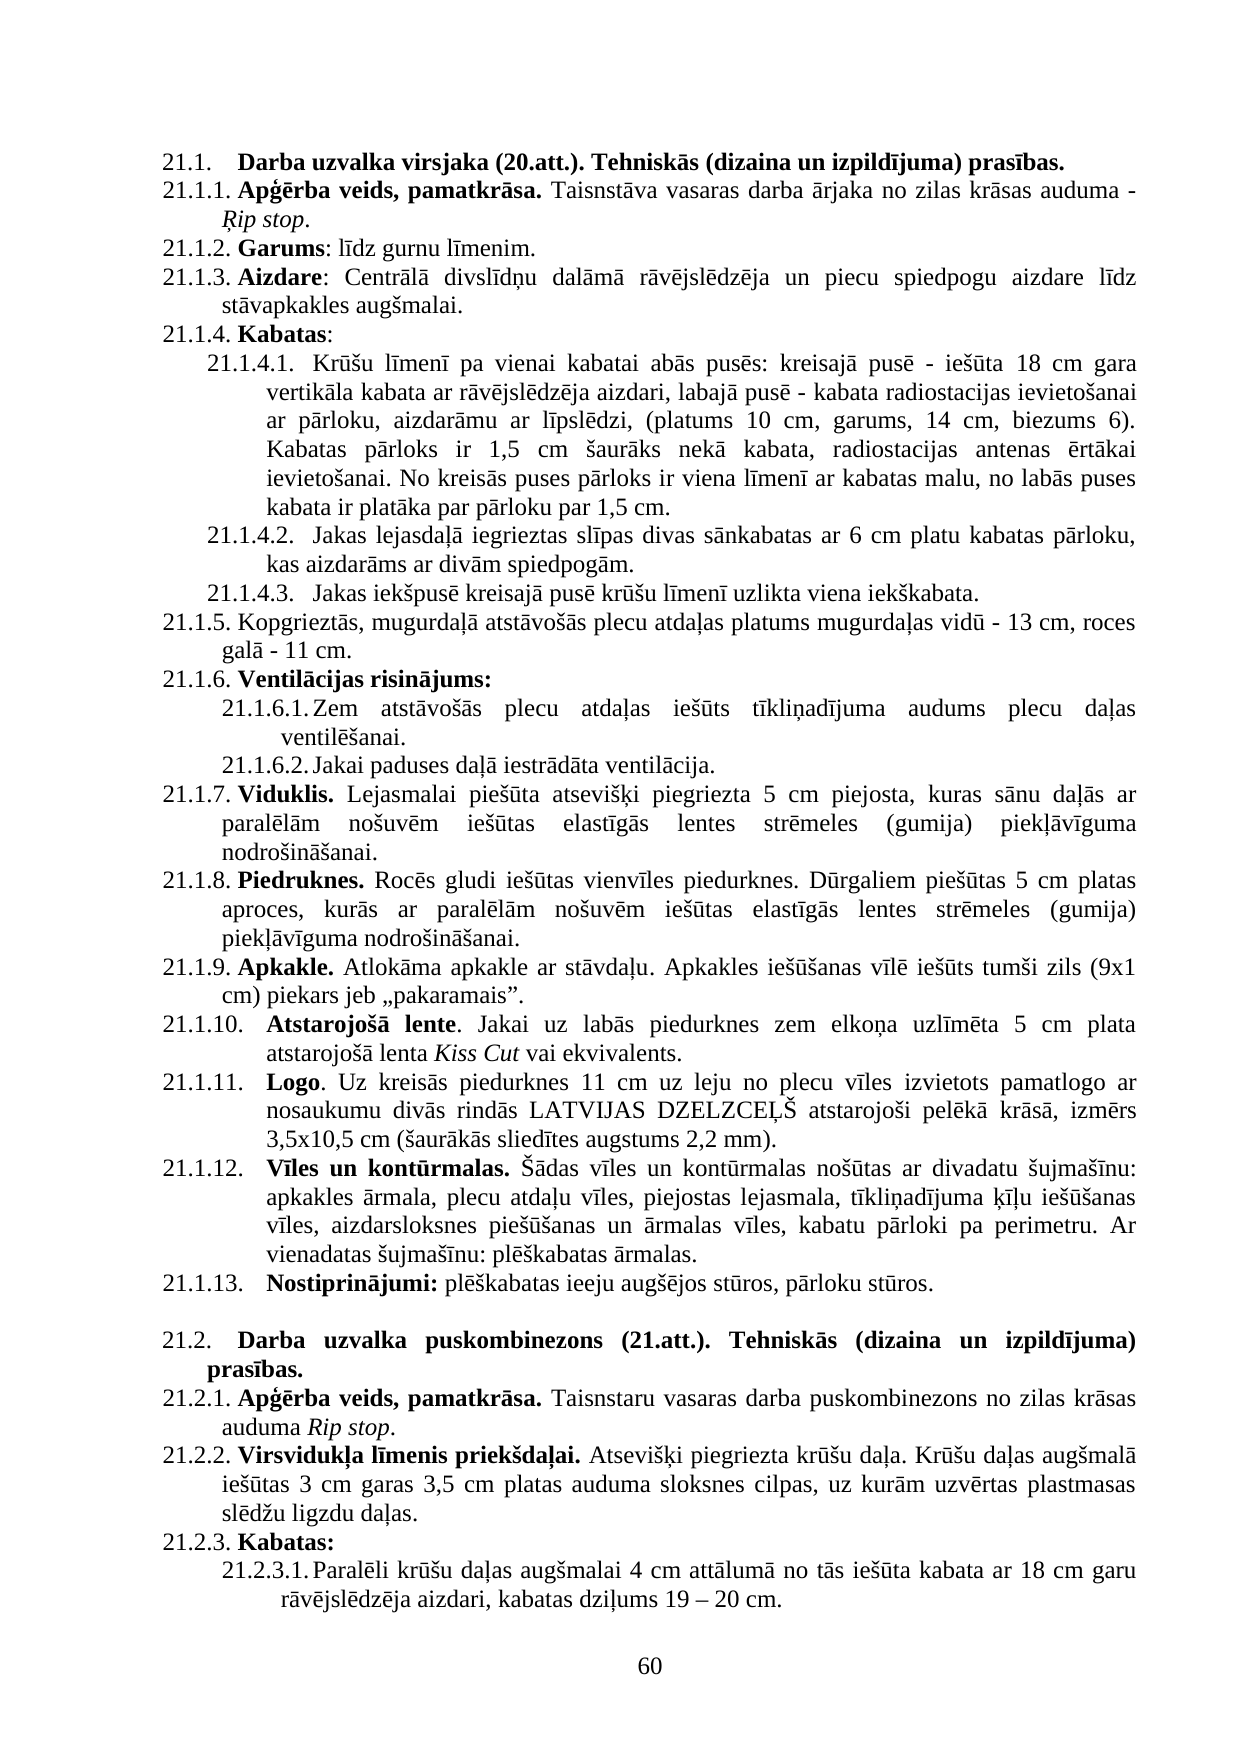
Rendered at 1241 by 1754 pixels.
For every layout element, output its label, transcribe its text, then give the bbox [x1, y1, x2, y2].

list Krūšu līmenī pa vienai kabatai abās pusēs: kreisajā pusē - iešūta 18 cm gara vertikāla kabata ar rāvējslēdzēja aizdari, labajā pusē - kabata radiostacijas ievietošanai ar pārloku, aizdarāmu ar līpslēdzi, (platums 10 cm, garums, 14 cm, biezums 6). Kabatas pārloks ir 1,5 cm šaurāks nekā kabata, radiostacijas antenas ērtākai ievietošanai. No kreisās puses pārloks ir viena līmenī ar kabatas malu, no labās puses kabata ir platāka par pārloku par 1,5 cm. [207, 348, 1137, 521]
list Kabatas: [162, 319, 1137, 348]
list Zem atstāvošās plecu atdaļas iešūts tīkliņadījuma audums plecu daļas ventilēšanai. [222, 693, 1137, 751]
list Apkakle. Atlokāma apkakle ar stāvdaļu. Apkakles iešūšanas vīlē iešūts tumši zils (9x1 cm) piekars jeb „pakaramais”. [162, 952, 1137, 1009]
list Jakai paduses daļā iestrādāta ventilācija. [222, 751, 1137, 779]
list Darba uzvalka virsjaka (20.att.). Tehniskās (dizaina un izpildījuma) prasības. [162, 147, 1137, 176]
list Kopgrieztās, mugurdaļā atstāvošās plecu atdaļas platums mugurdaļas vidū - 13 cm, roces galā - 11 cm. [162, 607, 1137, 664]
list Aizdare: Centrālā divslīdņu dalāmā rāvējslēdzēja un piecu spiedpogu aizdare līdz stāvapkakles augšmalai. [162, 262, 1137, 319]
list Paralēli krūšu daļas augšmalai 4 cm attālumā no tās iešūta kabata ar 18 cm garu rāvējslēdzēja aizdari, kabatas dziļums 19 – 20 cm. [222, 1556, 1137, 1613]
list Apģērba veids, pamatkrāsa. Taisnstaru vasaras darba puskombinezons no zilas krāsas auduma Rip stop. [162, 1383, 1137, 1441]
list Vīles un kontūrmalas. Šādas vīles un kontūrmalas nošūtas ar divadatu šujmašīnu: apkakles ārmala, plecu atdaļu vīles, piejostas lejasmala, tīkliņadījuma ķīļu iešūšanas vīles, aizdarsloksnes piešūšanas un ārmalas vīles, kabatu pārloki pa perimetru. Ar vienadatas šujmašīnu: plēškabatas ārmalas. [162, 1153, 1137, 1268]
list Jakas lejasdaļā iegrieztas slīpas divas sānkabatas ar 6 cm platu kabatas pārloku, kas aizdarāms ar divām spiedpogām. [207, 521, 1137, 578]
list Darba uzvalka puskombinezons (21.att.). Tehniskās (dizaina un izpildījuma) prasības. [162, 1326, 1137, 1383]
list Virsvidukļa līmenis priekšdaļai. Atsevišķi piegriezta krūšu daļa. Krūšu daļas augšmalā iešūtas 3 cm garas 3,5 cm platas auduma sloksnes cilpas, uz kurām uzvērtas plastmasas slēdžu ligzdu daļas. [162, 1441, 1137, 1527]
list Ventilācijas risinājums: [162, 664, 1137, 693]
list Logo. Uz kreisās piedurknes 11 cm uz leju no plecu vīles izvietots pamatlogo ar nosaukumu divās rindās LATVIJAS DZELZCEĻŠ atstarojoši pelēkā krāsā, izmērs 3,5x10,5 cm (šaurākās sliedītes augstums 2,2 mm). [162, 1067, 1137, 1153]
list Atstarojošā lente. Jakai uz labās piedurknes zem elkoņa uzlīmēta 5 cm plata atstarojošā lenta Kiss Cut vai ekvivalents. [162, 1009, 1137, 1067]
list Apģērba veids, pamatkrāsa. Taisnstāva vasaras darba ārjaka no zilas krāsas auduma -Ŗip stop. [162, 176, 1137, 233]
list Viduklis. Lejasmalai piešūta atsevišķi piegriezta 5 cm piejosta, kuras sānu daļās ar paralēlām nošuvēm iešūtas elastīgās lentes strēmeles (gumija) piekļāvīguma nodrošināšanai. [162, 779, 1137, 866]
list Garums: līdz gurnu līmenim. [162, 233, 1137, 262]
list Kabatas: [162, 1527, 1137, 1556]
list Nostiprinājumi: plēškabatas ieeju augšējos stūros, pārloku stūros. [162, 1268, 1137, 1297]
list Jakas iekšpusē kreisajā pusē krūšu līmenī uzlikta viena iekškabata. [207, 578, 1137, 607]
list Piedruknes. Rocēs gludi iešūtas vienvīles piedurknes. Dūrgaliem piešūtas 5 cm platas aproces, kurās ar paralēlām nošuvēm iešūtas elastīgās lentes strēmeles (gumija) piekļāvīguma nodrošināšanai. [162, 866, 1137, 952]
